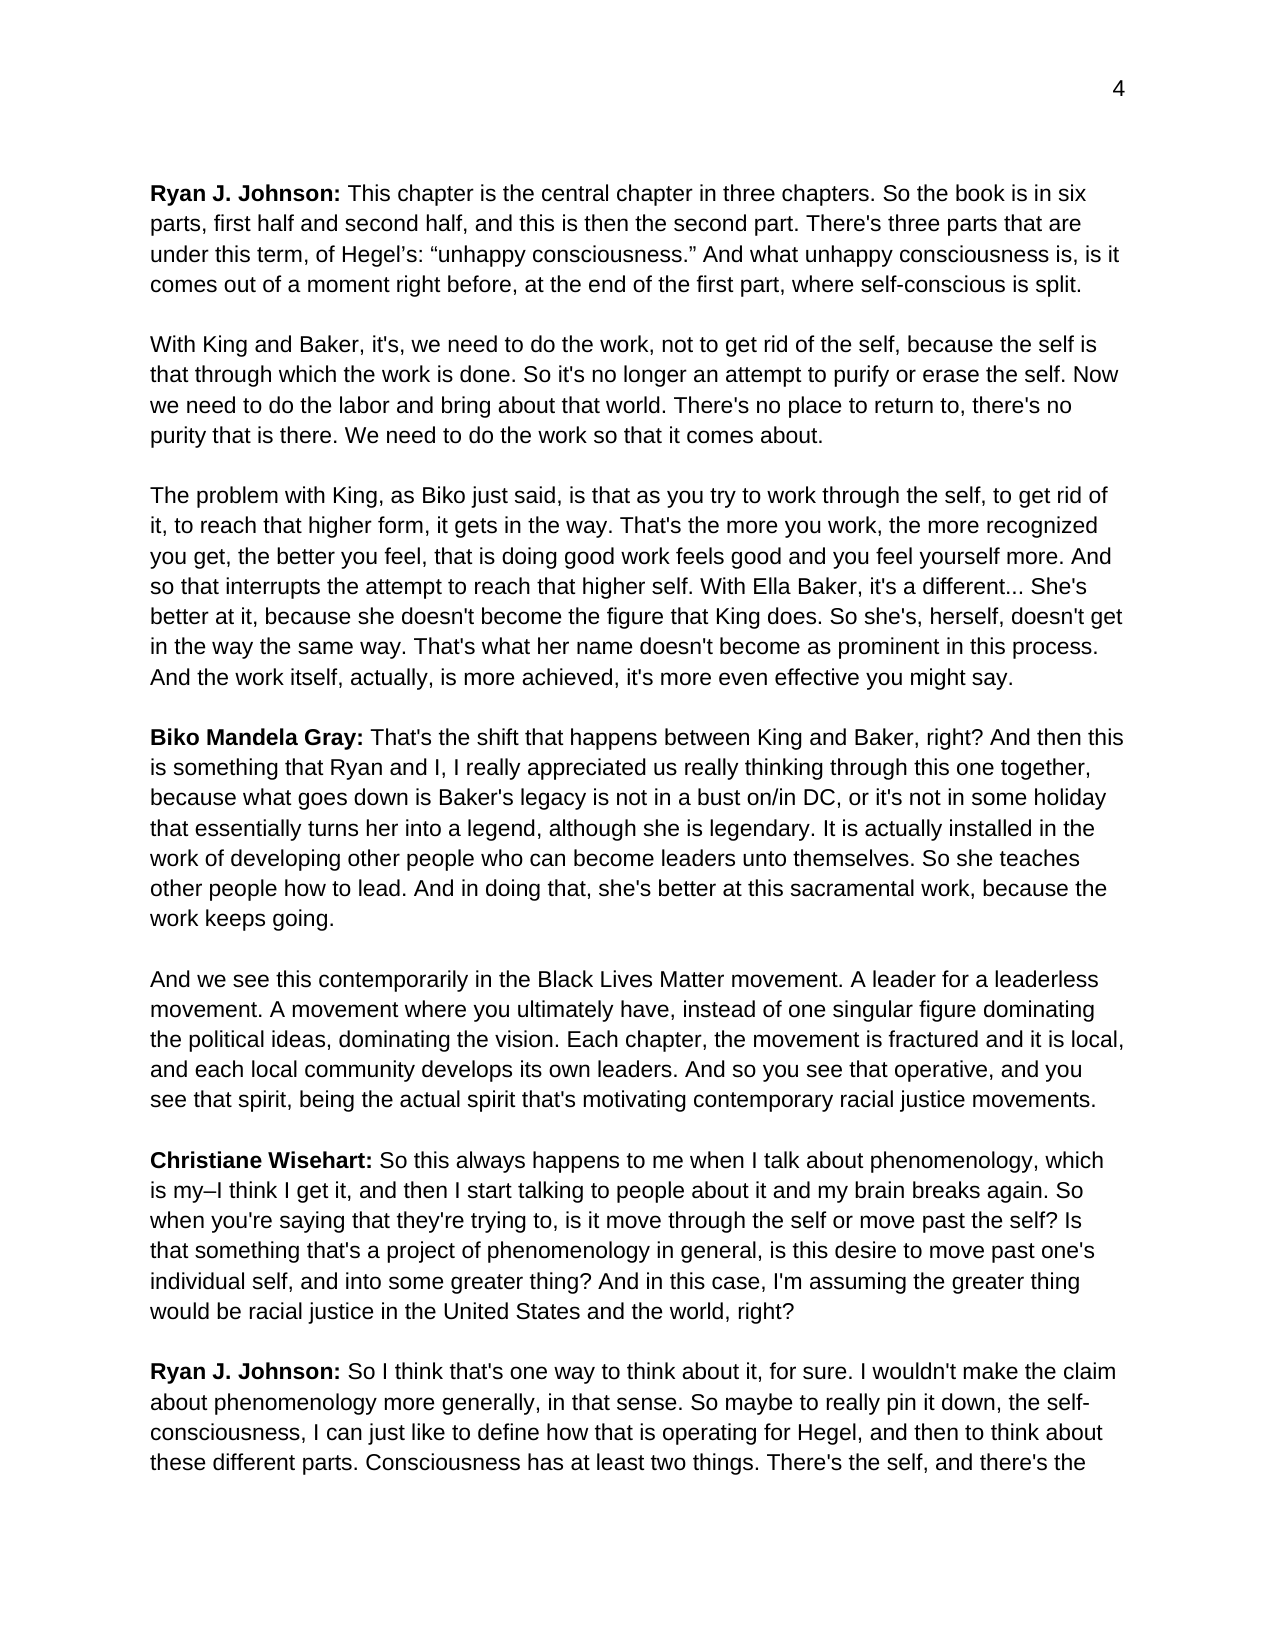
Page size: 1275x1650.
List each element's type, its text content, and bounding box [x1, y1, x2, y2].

text And we see this contemporarily in the Black Lives Matter movement. A leader for a leaderless movement. A movement where you ultimately have, instead of one singular figure dominating the political ideas, dominating the vision. Each chapter, the movement is fractured and it is local, and each local community develops its own leaders. And so you see that operative, and you see that spirit, being the actual spirit that's motivating contemporary racial justice movements. [150, 966, 1125, 1113]
text With King and Baker, it's, we need to do the work, not to get rid of the self, because the self is that through which the work is done. So it's no longer an attempt to purify or erase the self. Now we need to do the labor and bring about that world. There's no place to return to, there's no purity that is there. We need to do the work so that it comes about. [150, 331, 1125, 448]
text Christiane Wisehart: So this always happens to me when I talk about phenomenology, which is my–I think I get it, and then I start talking to people about it and my brain breaks again. So when you're saying that they're trying to, is it move through the self or move past the self? Is that something that's a project of phenomenology in general, is this desire to move past one's individual self, and into some greater thing? And in this case, I'm assuming the greater thing would be racial justice in the United States and the world, right? [150, 1147, 1125, 1324]
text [150, 1358, 1125, 1475]
text Biko Mandela Gray: That's the shift that happens between King and Baker, right? And then this is something that Ryan and I, I really appreciated us really thinking through this one together, because what goes down is Baker's legacy is not in a bust on/in DC, or it's not in some holiday that essentially turns her into a legend, although she is legendary. It is actually installed in the work of developing other people who can become leaders unto themselves. So she teaches other people how to lead. And in doing that, she's better at this sacramental work, because the work keeps going. [150, 724, 1125, 932]
text Ryan J. Johnson: This chapter is the central chapter in three chapters. So the book is in six parts, first half and second half, and this is then the second part. There's three parts that are under this term, of Hegel’s: “unhappy consciousness.” And what unhappy consciousness is, is it comes out of a moment right before, at the end of the first part, where self-conscious is split. [150, 180, 1125, 297]
text The problem with King, as Biko just said, is that as you try to work through the self, to get rid of it, to reach that higher form, it gets in the way. That's the more you work, the more recognized you get, the better you feel, that is doing good work feels good and you feel yourself more. And so that interrupts the attempt to reach that higher self. With Ella Baker, it's a different... She's better at it, because she doesn't become the figure that King does. So she's, herself, doesn't get in the way the same way. That's what her name doesn't become as prominent in this process. And the work itself, actually, is more achieved, it's more even effective you might say. [150, 482, 1125, 690]
